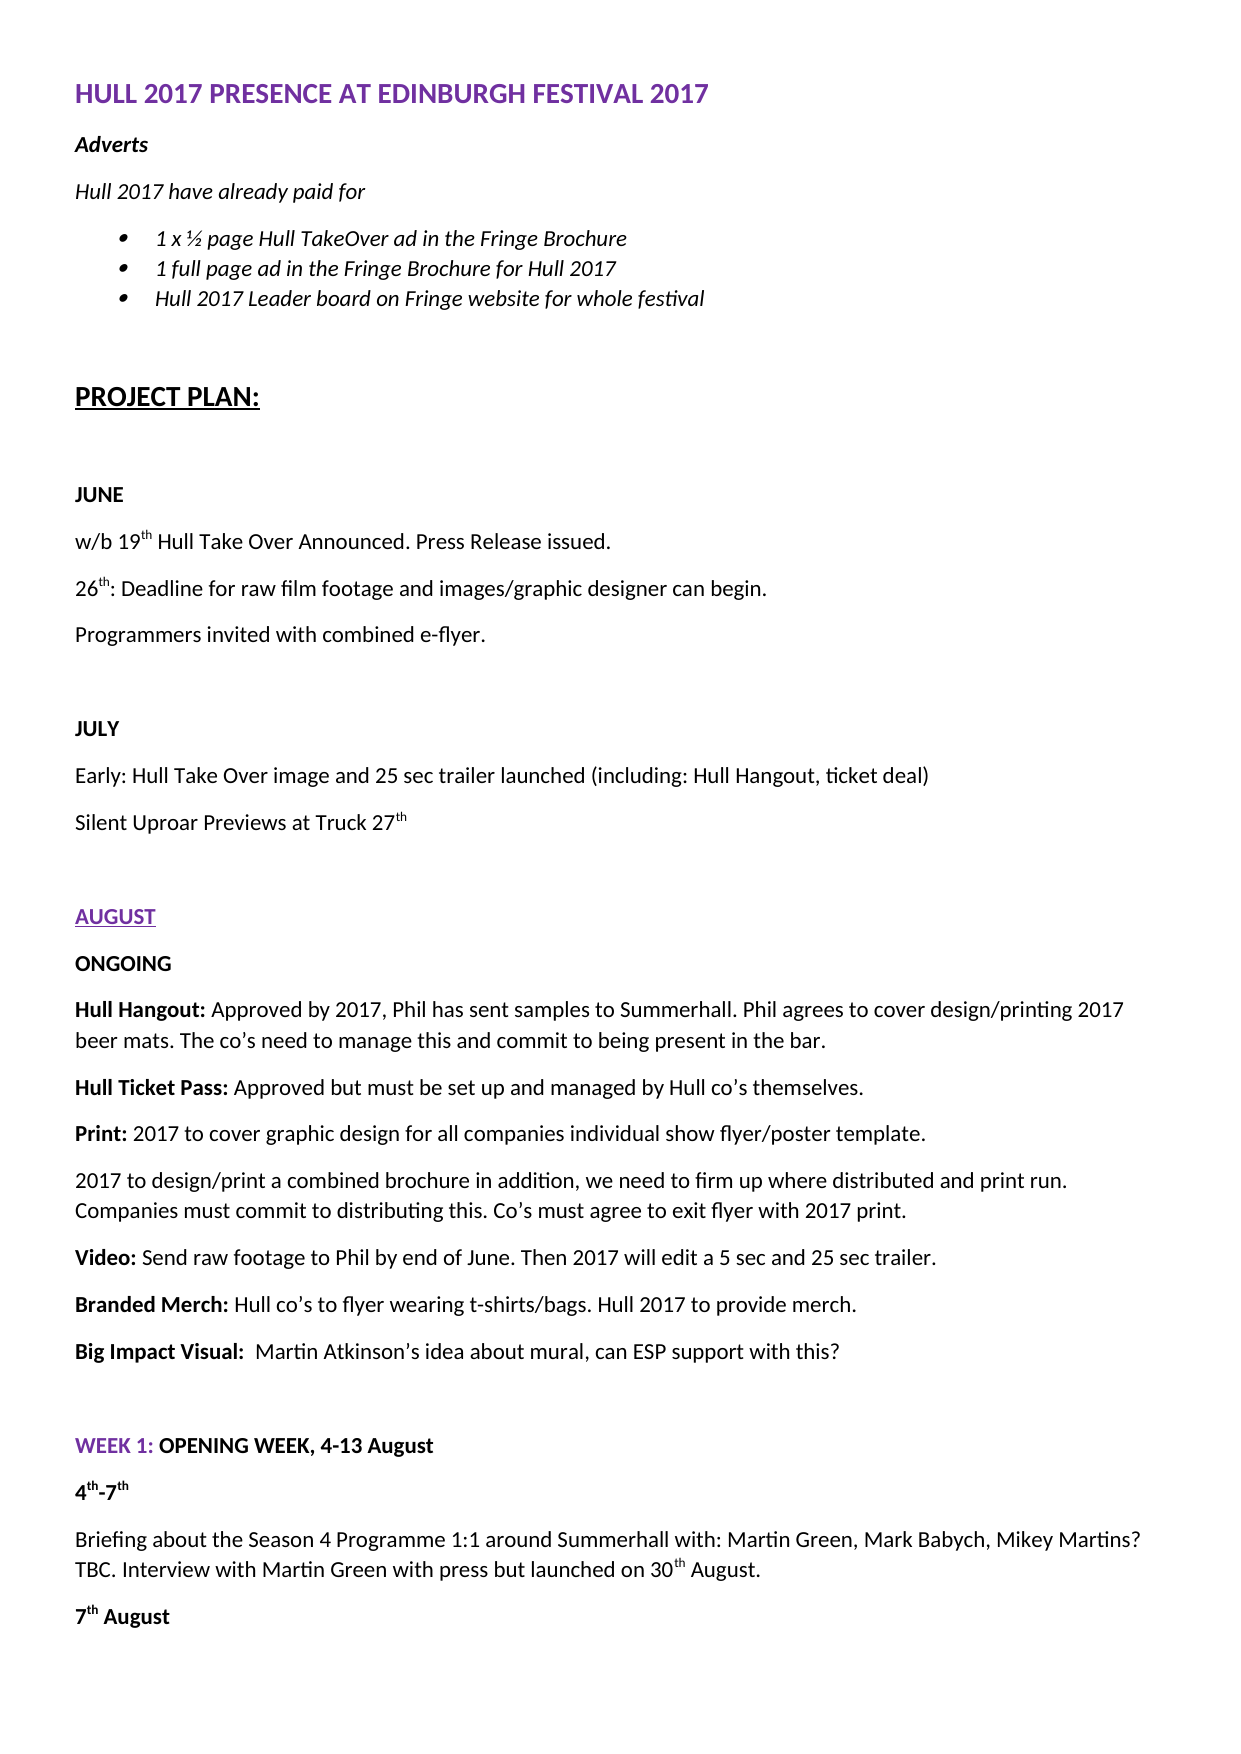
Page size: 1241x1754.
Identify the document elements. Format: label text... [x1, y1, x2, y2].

text HULL 2017 PRESENCE AT EDINBURGH FESTIVAL 2017 [75, 75, 1165, 111]
text w/b 19th Hull Take Over Announced. Press Release issued. [75, 527, 1165, 555]
text Branded Merch: Hull co’s to flyer wearing t-shirts/bags. Hull 2017 to provide merch. [75, 1290, 1165, 1318]
text Video: Send raw footage to Phil by end of June. Then 2017 will edit a 5 sec and 25 sec trailer. [75, 1243, 1165, 1272]
text JULY [75, 714, 1165, 742]
list 1 full page ad in the Fringe Brochure for Hull 2017 [117, 254, 1165, 282]
text Early: Hull Take Over image and 25 sec trailer launched (including: Hull Hangout, ticket deal) [75, 761, 1165, 789]
text AUGUST [75, 902, 1165, 930]
text JUNE [75, 480, 1165, 508]
text Big Impact Visual: Martin Atkinson’s idea about mural, can ESP support with this? [75, 1337, 1165, 1365]
text 26th: Deadline for raw film footage and images/graphic designer can begin. [75, 574, 1165, 602]
text 4th-7th [75, 1478, 1165, 1506]
text ONGOING [75, 949, 1165, 977]
list Hull 2017 Leader board on Fringe website for whole festival [117, 284, 1165, 312]
text WEEK 1: OPENING WEEK, 4-13 August [75, 1431, 1165, 1459]
text Adverts [75, 130, 1165, 158]
text Print: 2017 to cover graphic design for all companies individual show flyer/poster template. [75, 1119, 1165, 1148]
list 1 x ½ page Hull TakeOver ad in the Fringe Brochure [117, 224, 1165, 252]
text Silent Uproar Previews at Truck 27th [75, 808, 1165, 836]
text 7th August [75, 1602, 1165, 1630]
text Programmers invited with combined e-flyer. [75, 621, 1165, 649]
text 2017 to design/print a combined brochure in addition, we need to firm up where distributed and print run. Companies must commit to distributing this. Co’s must agree to exit flyer with 2017 print. [75, 1166, 1165, 1225]
text Hull Hangout: Approved by 2017, Phil has sent samples to Summerhall. Phil agrees to cover design/printing 2017 beer mats. The co’s need to manage this and commit to being present in the bar. [75, 996, 1165, 1054]
text PROJECT PLAN: [75, 378, 1165, 414]
text Hull 2017 have already paid for [75, 177, 1165, 205]
text Briefing about the Season 4 Programme 1:1 around Summerhall with: Martin Green, Mark Babych, Mikey Martins? TBC. Interview with Martin Green with press but launched on 30th August. [75, 1525, 1165, 1583]
text Hull Ticket Pass: Approved but must be set up and managed by Hull co’s themselves. [75, 1073, 1165, 1101]
